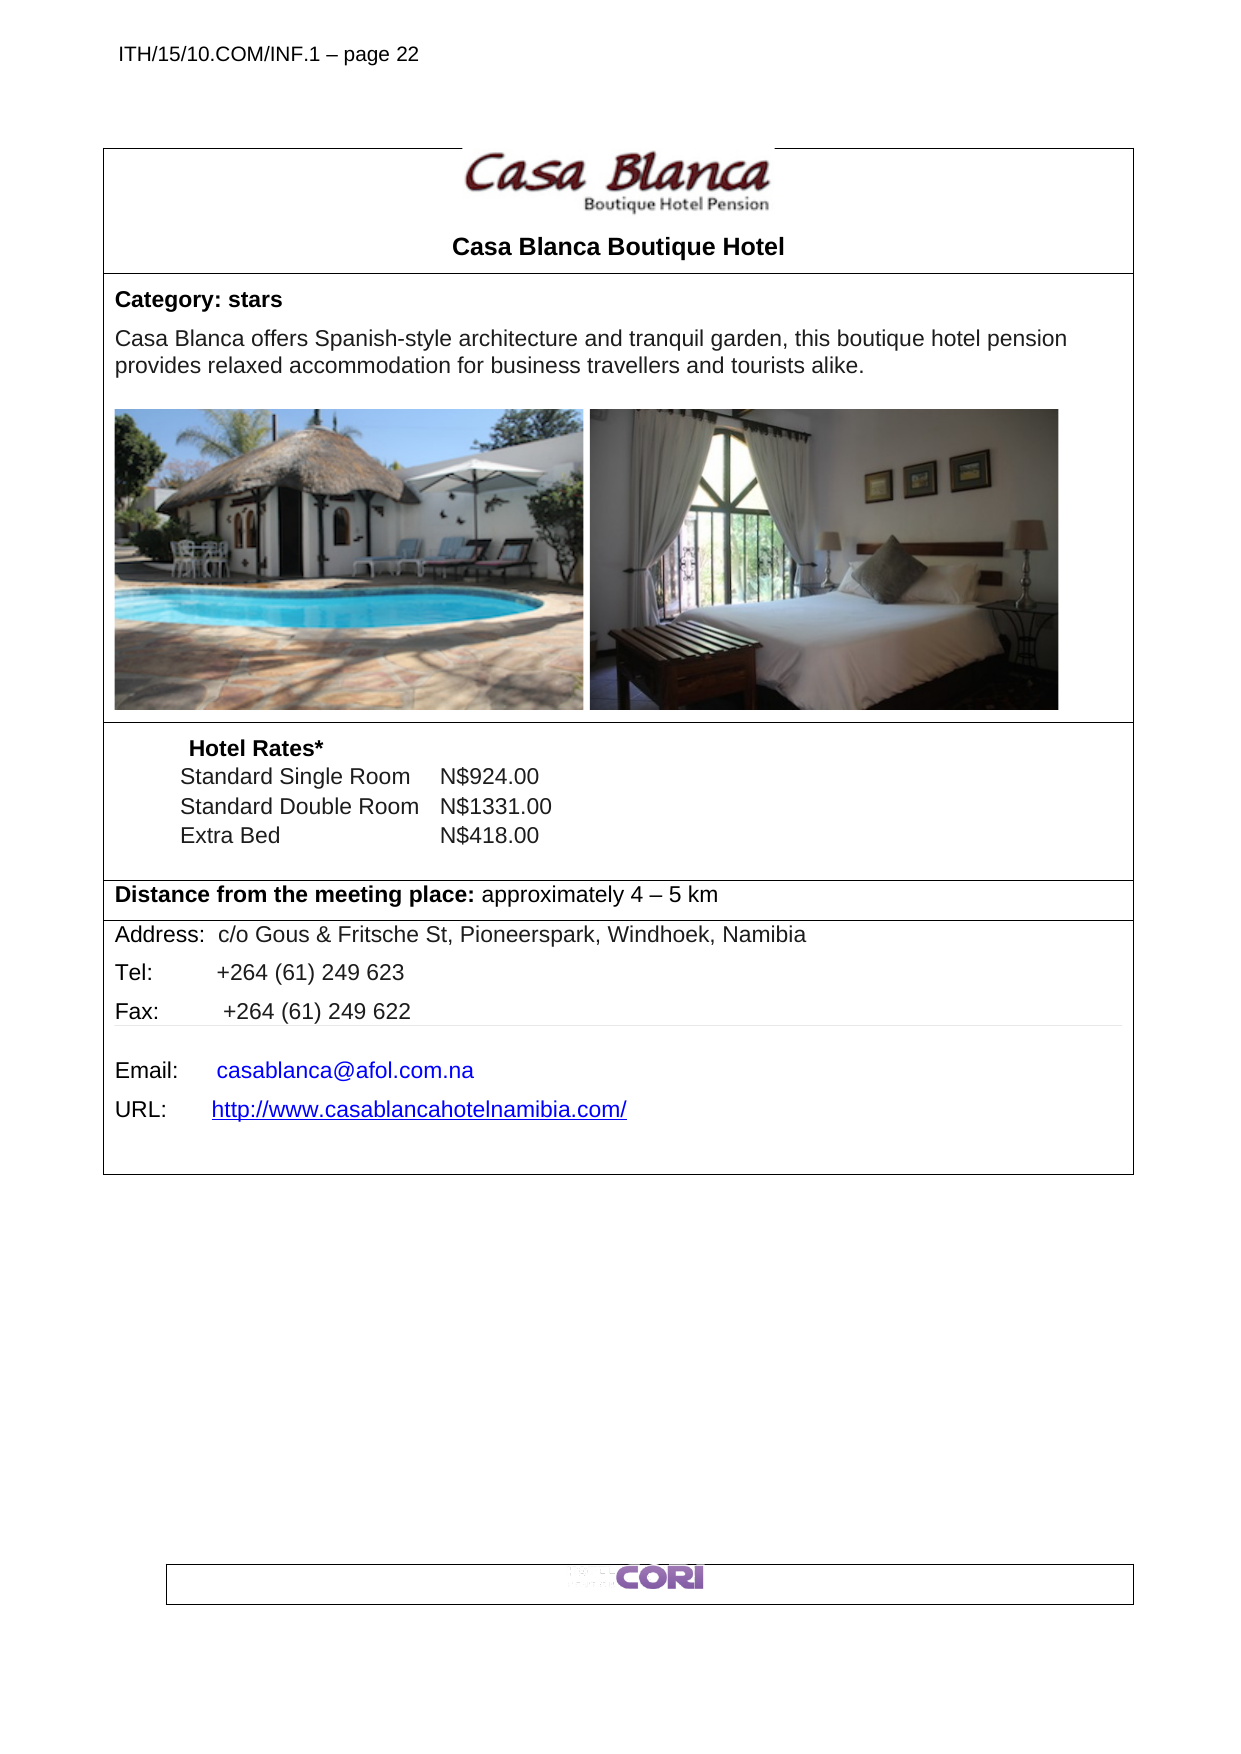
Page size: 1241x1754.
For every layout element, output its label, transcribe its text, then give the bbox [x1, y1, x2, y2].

table_cell Category: stars Casa Blanca offers Spanish-style architecture and tranquil garden, this boutique hotel pension provides relaxed accommodation for business travellers and tourists alike. [104, 274, 1133, 722]
picture [114, 409, 584, 710]
table_header Casa Blanca Boutique Hotel [104, 149, 1133, 273]
picture [566, 1564, 734, 1589]
table_cell Address: c/o Gous & Fritsche St, Pioneerspark, Windhoek, Namibia Tel: +264 (61) 249 623 Fax: +264 (61) 249 622 Email: casablanca@afol.com.na URL: http://www.casablancahotelnamibia.com/ [104, 921, 1133, 1174]
picture [589, 409, 1059, 710]
table_cell Distance from the meeting place: approximately 4 – 5 km [104, 881, 1133, 919]
picture [462, 148, 775, 219]
table_cell Hotel Rates* [104, 723, 1133, 879]
table_header Pension Cori [167, 1565, 1133, 1603]
